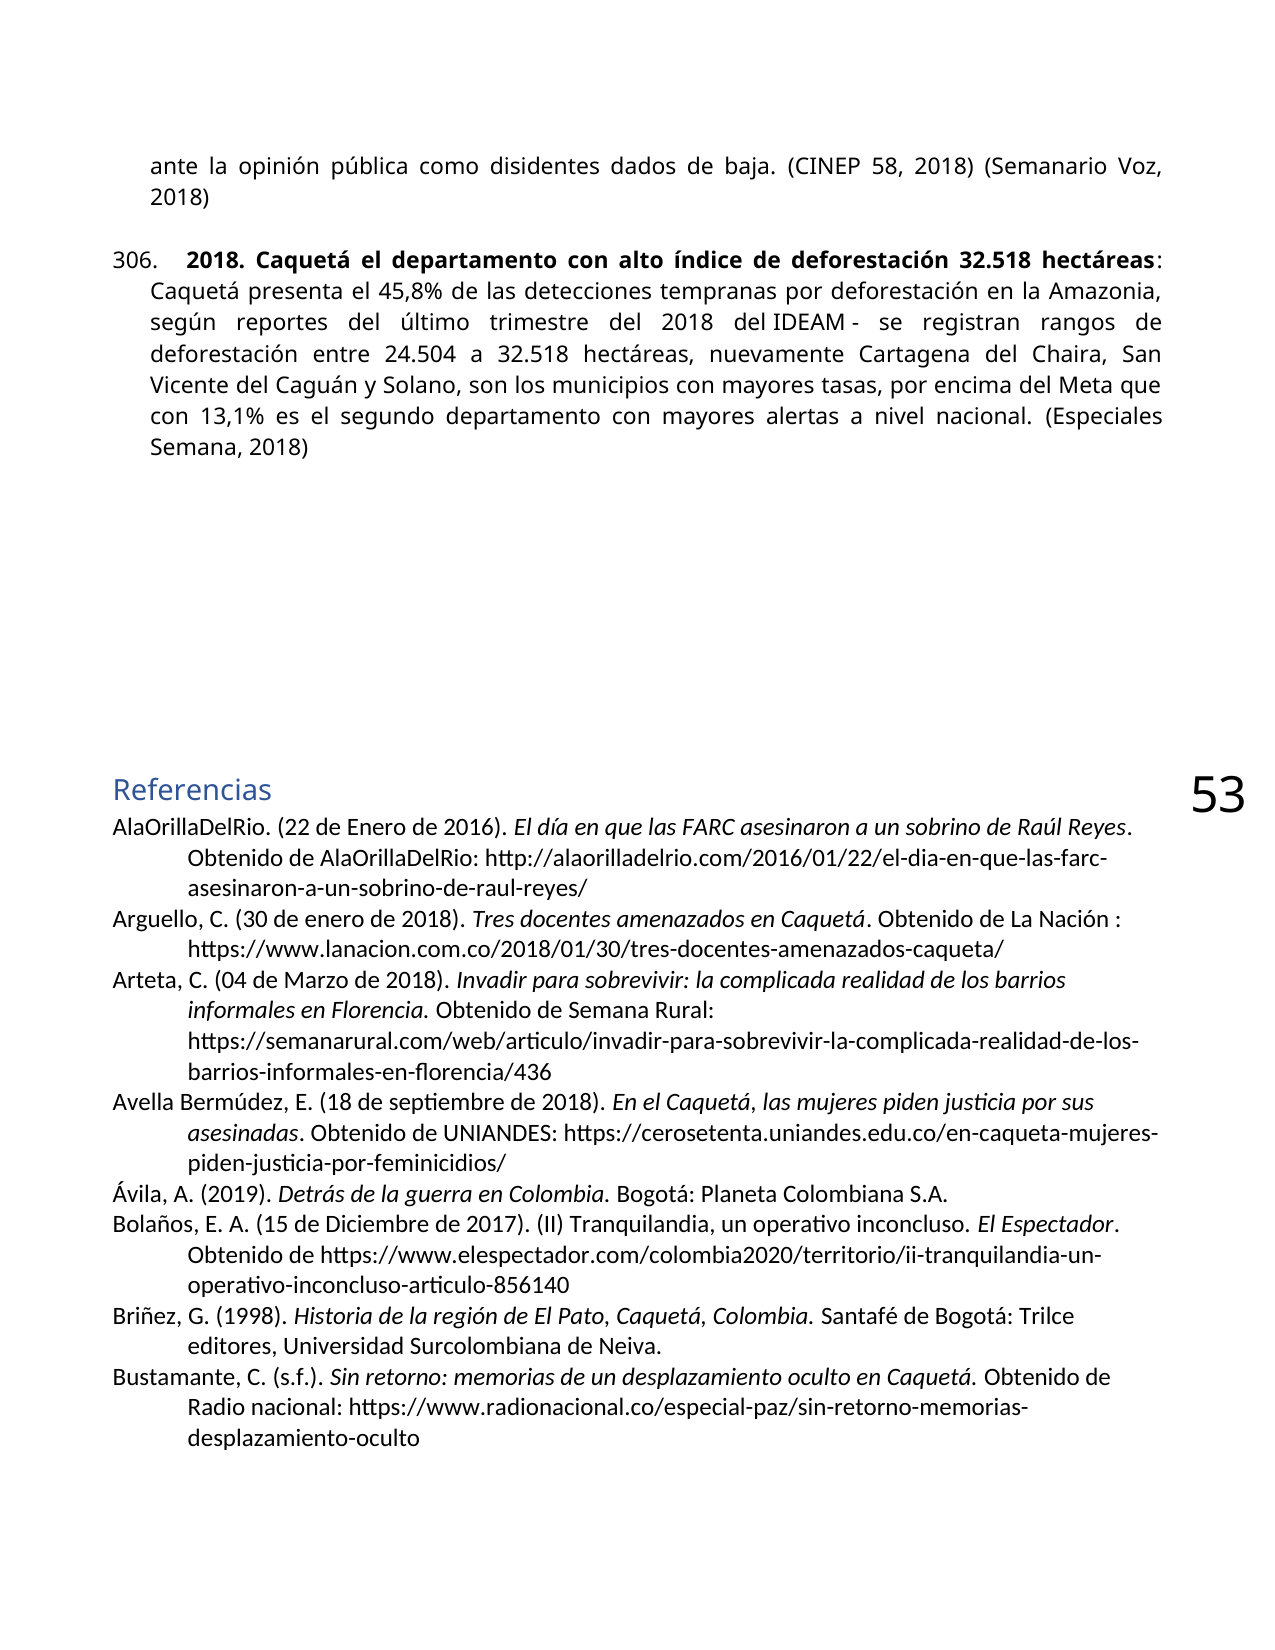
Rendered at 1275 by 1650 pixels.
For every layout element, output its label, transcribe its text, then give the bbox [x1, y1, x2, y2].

list 2018. Caquetá el departamento con alto índice de deforestación 32.518 hectáreas: Caquetá presenta el 45,8% de las detecciones tempranas por deforestación en la Amazonia, según reportes del último trimestre del 2018 del IDEAM - se registran rangos de deforestación entre 24.504 a 32.518 hectáreas, nuevamente Cartagena del Chaira, San Vicente del Caguán y Solano, son los municipios con mayores tasas, por encima del Meta que con 13,1% es el segundo departamento con mayores alertas a nivel nacional. [112, 244, 1162, 462]
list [112, 150, 1162, 212]
